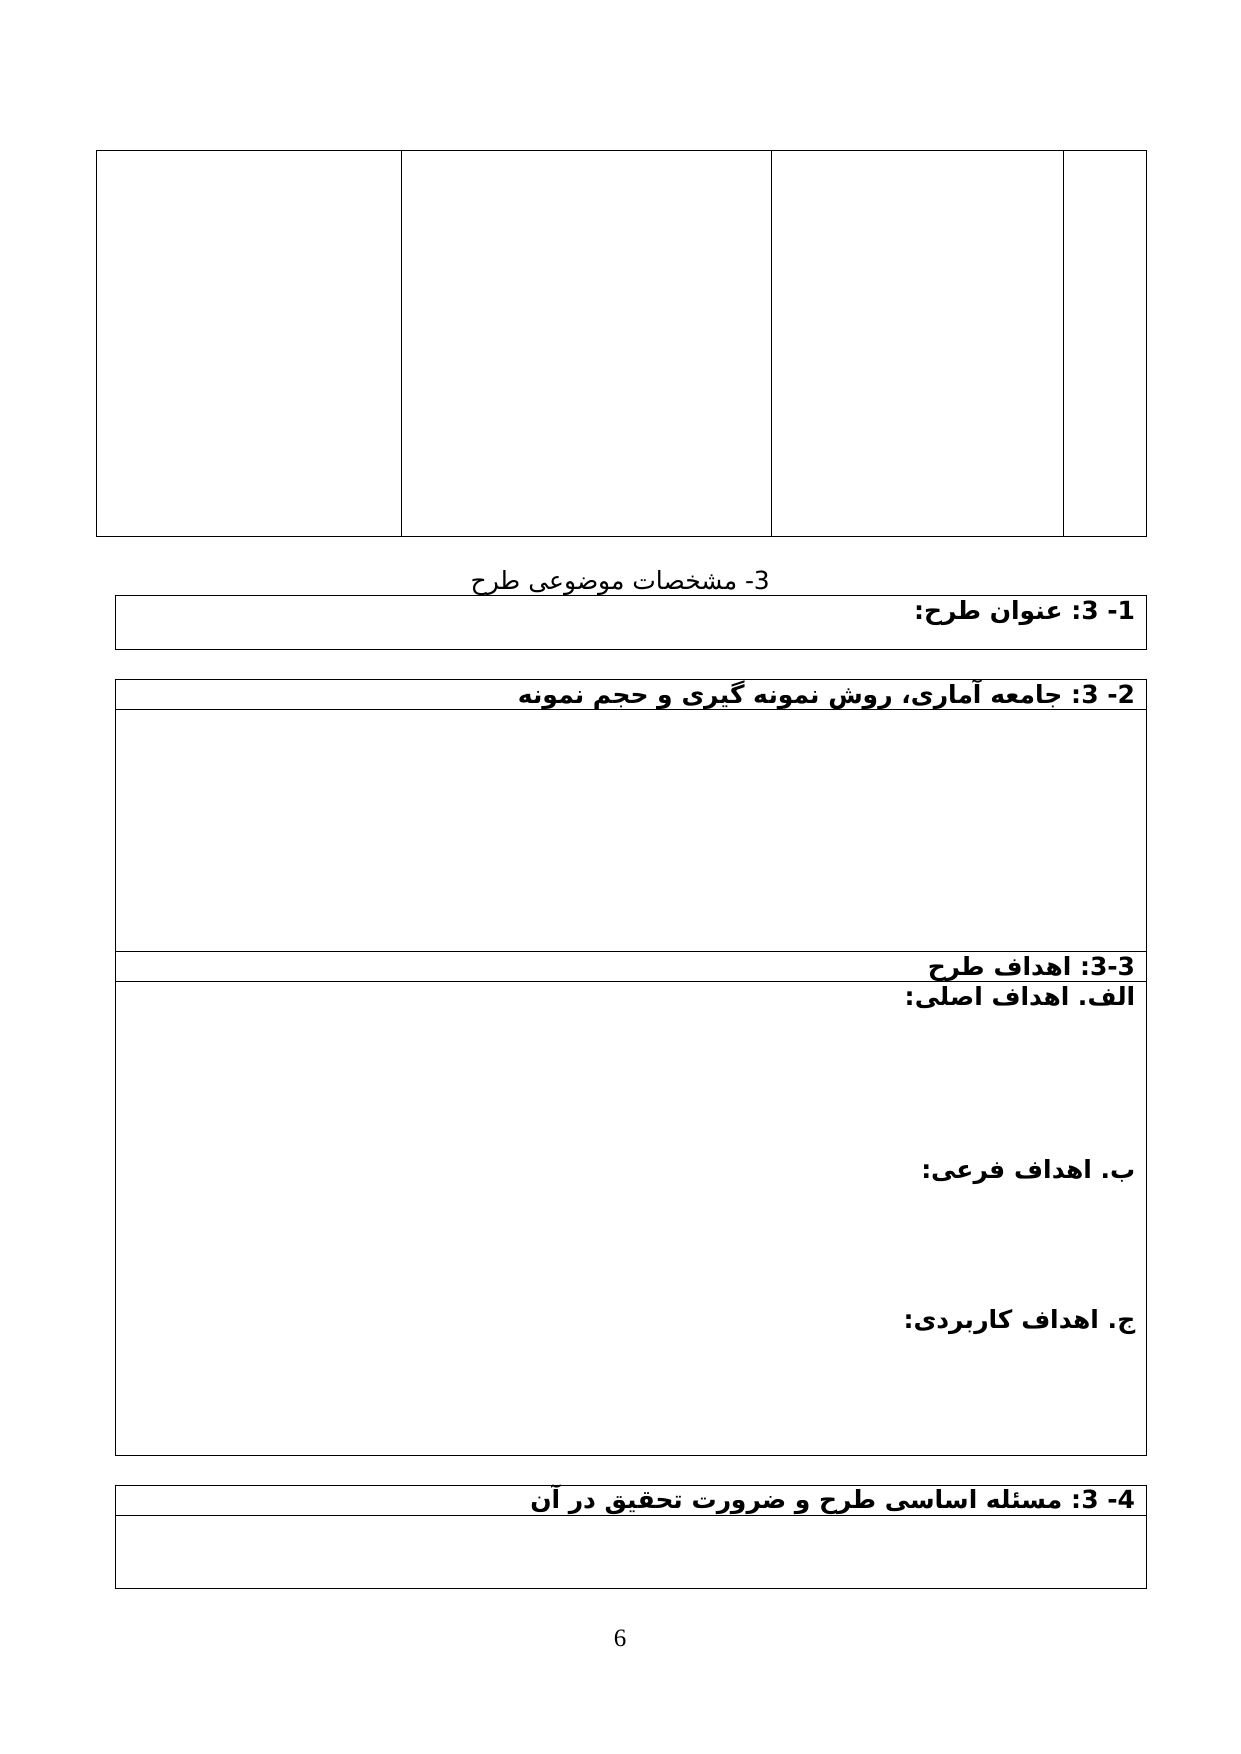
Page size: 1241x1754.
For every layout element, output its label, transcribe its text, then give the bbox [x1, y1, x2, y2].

table_cell [116, 710, 1146, 951]
table_cell [97, 151, 401, 536]
table_header 2- 3: جامعه آماری، روش نمونه گیری و حجم نمونه [116, 680, 1146, 709]
table_cell الف. اهداف اصلی: ب. اهداف فرعی: ج. اهداف کاربردی: [116, 982, 1146, 1455]
table_header 1- 3: عنوان طرح: [116, 596, 1146, 649]
table_cell [1064, 151, 1146, 536]
table_cell [402, 151, 771, 536]
table_cell [772, 151, 1063, 536]
table_cell 3-3: اهداف طرح [116, 952, 1146, 981]
table_cell [116, 1516, 1146, 1588]
text 3- مشخصات موضوعی طرح [187, 566, 1053, 595]
table_header 4- 3: مسئله اساسی طرح و ضرورت تحقیق در آن [116, 1486, 1146, 1515]
